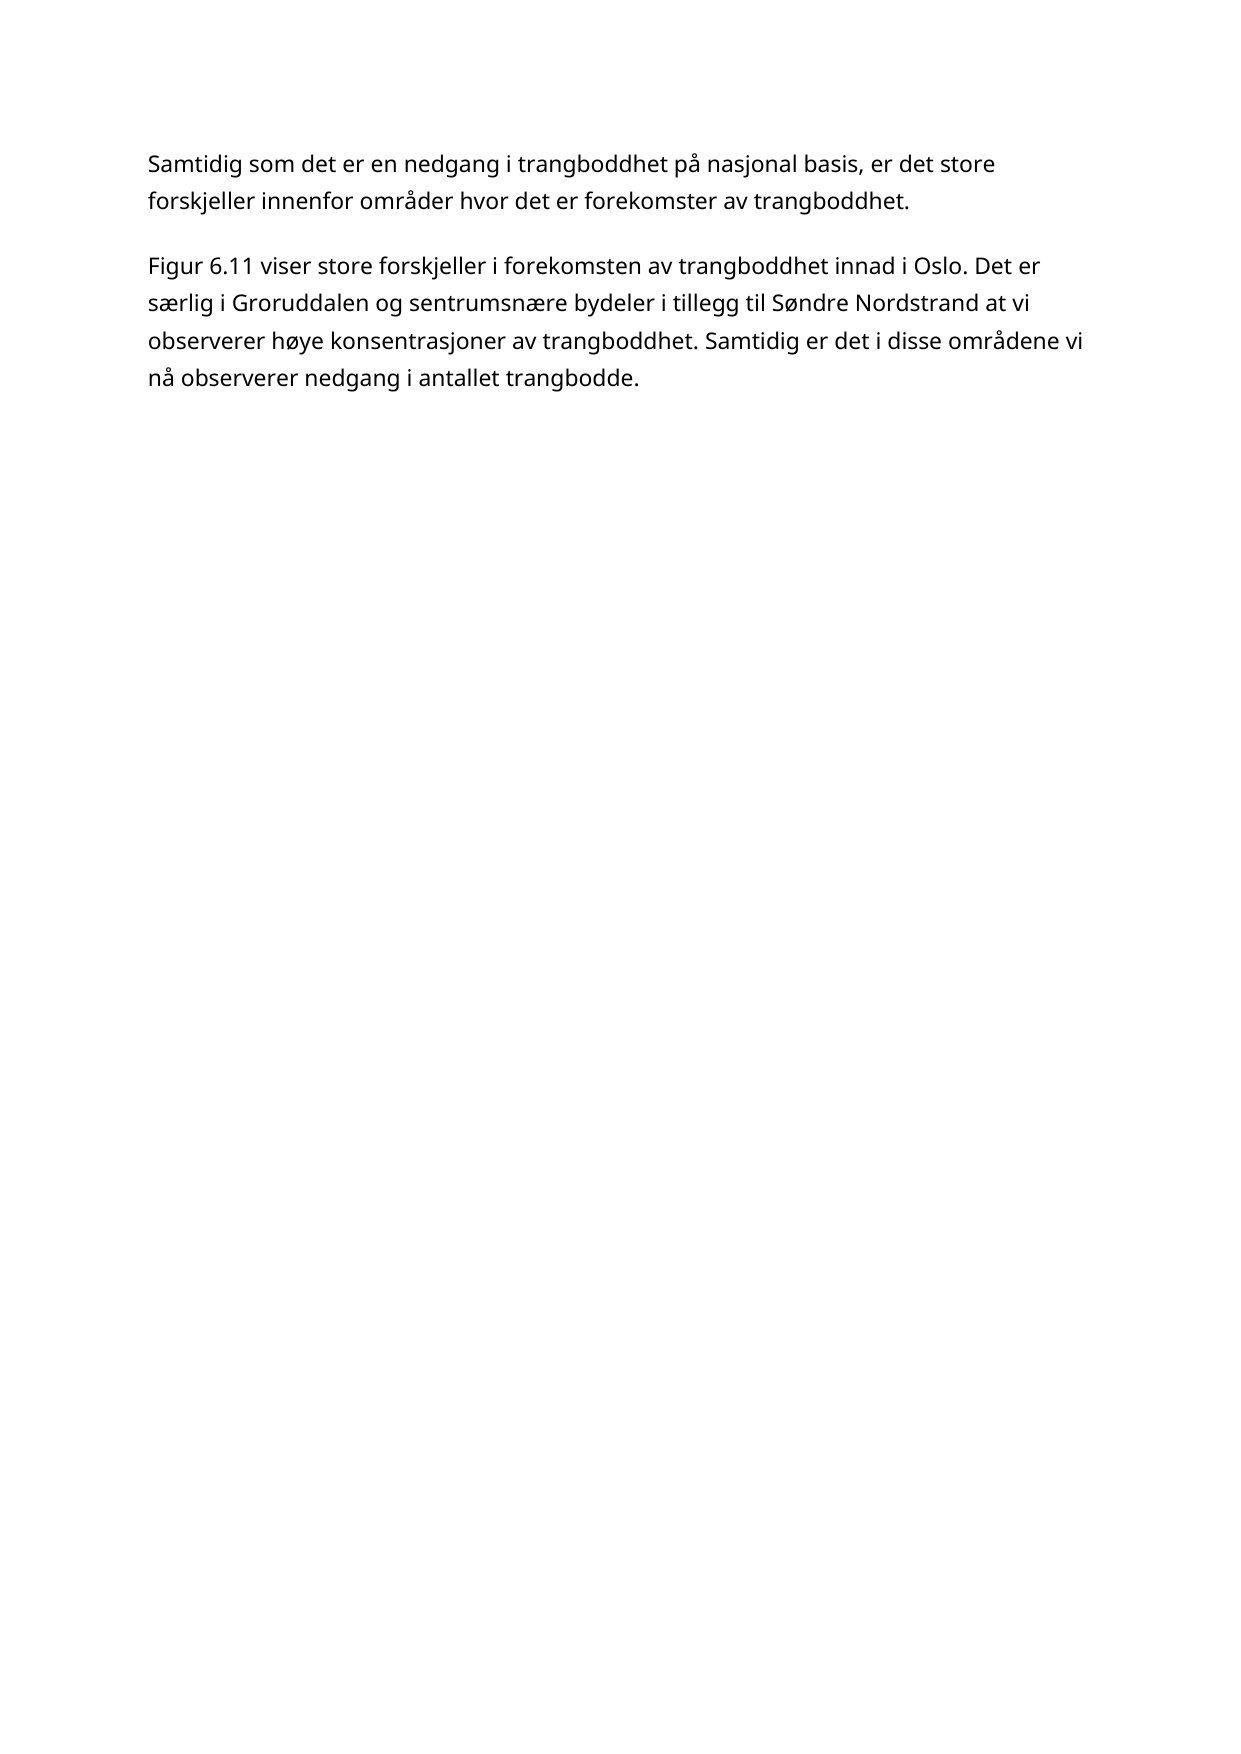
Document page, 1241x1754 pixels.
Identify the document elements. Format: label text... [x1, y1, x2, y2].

text Samtidig som det er en nedgang i trangboddhet på nasjonal basis, er det store forskjeller innenfor områder hvor det er forekomster av trangboddhet. [148, 148, 1093, 216]
text Figur 6.11 viser store forskjeller i forekomsten av trangboddhet innad i Oslo. Det er særlig i Groruddalen og sentrumsnære bydeler i tillegg til Søndre Nordstrand at vi observerer høye konsentrasjoner av trangboddhet. Samtidig er det i disse områdene vi nå observerer nedgang i antallet trangbodde. [148, 250, 1093, 393]
